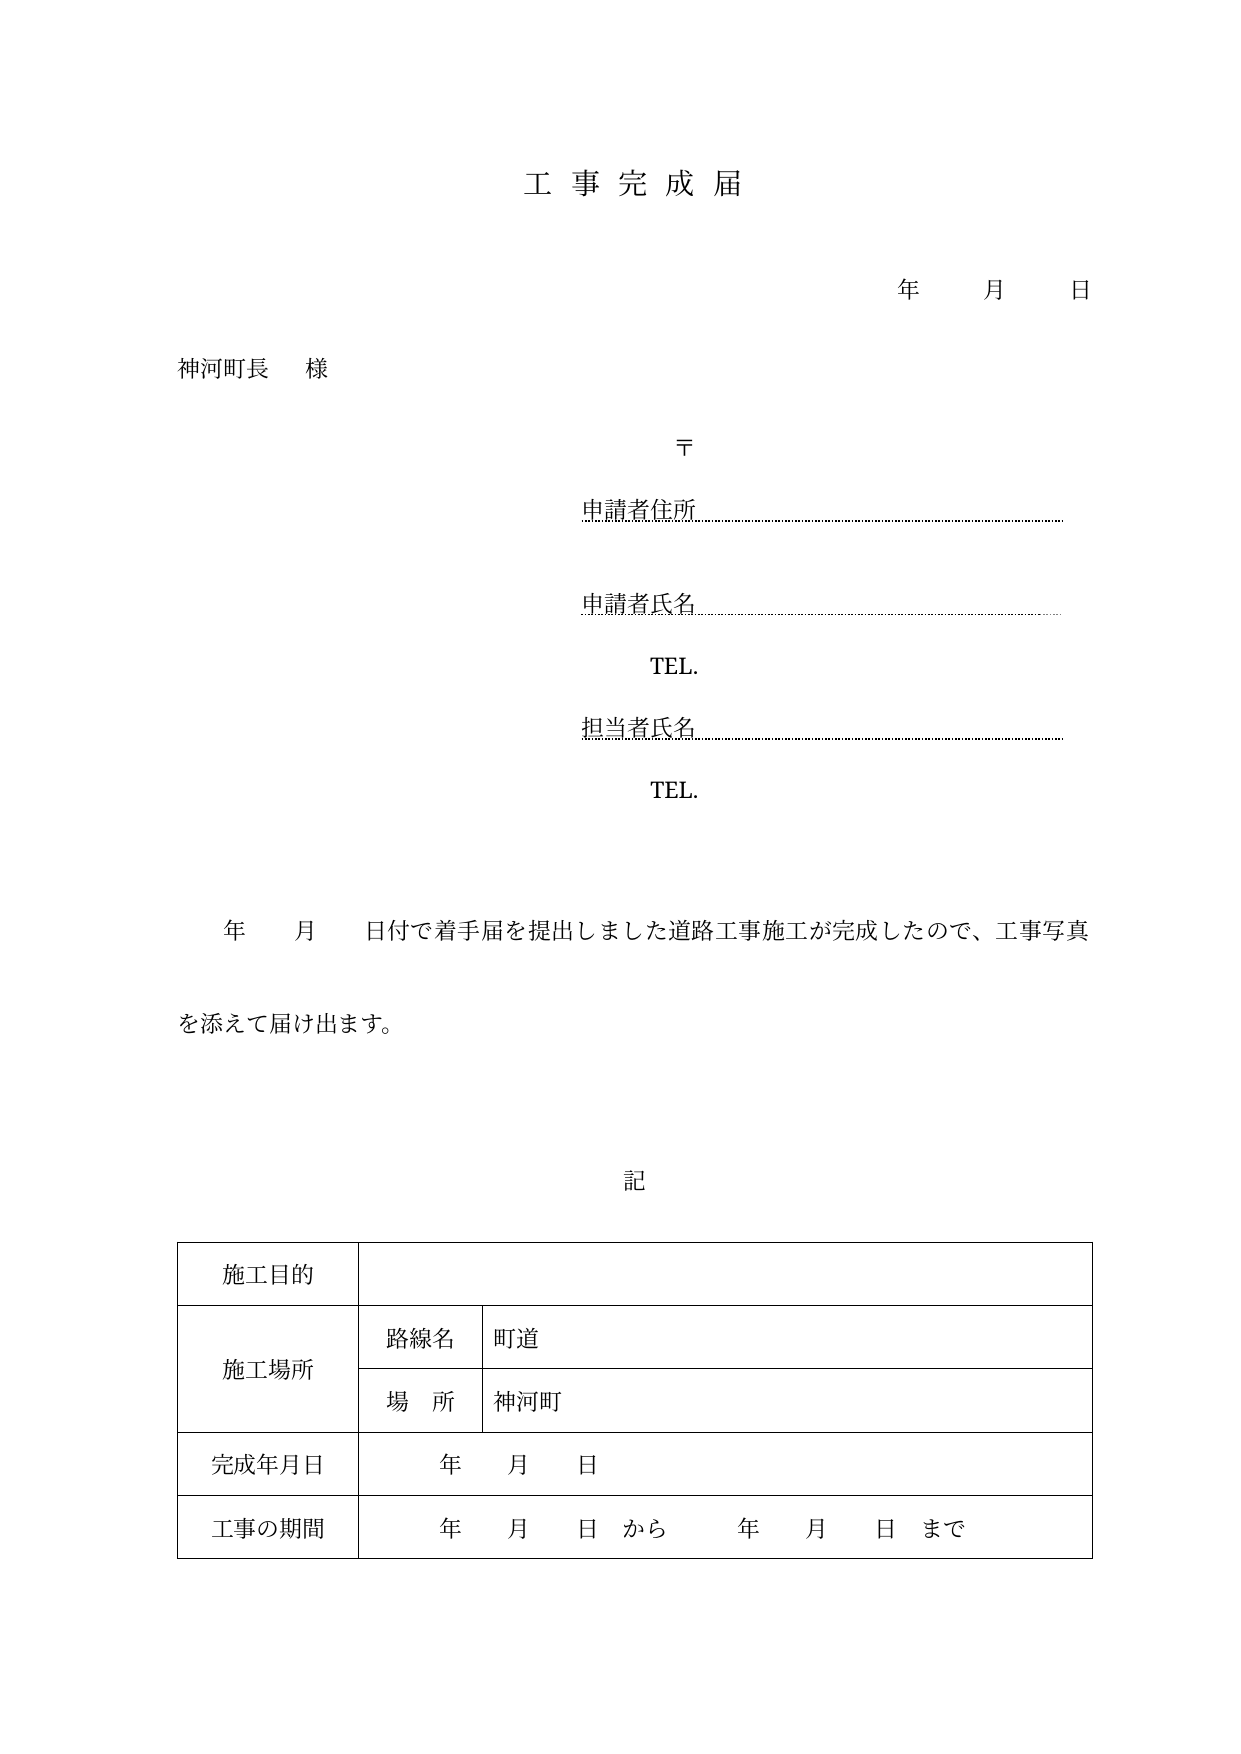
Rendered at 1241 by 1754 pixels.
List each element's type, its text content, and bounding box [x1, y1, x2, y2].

table_cell 路線名 [359, 1306, 482, 1368]
text 年 月 日付で着手届を提出しました道路工事施工が完成したので、工事写真を添えて届け出ます。 [177, 898, 1092, 1054]
table_cell 場 所 [359, 1369, 482, 1432]
table_header 施工目的 [178, 1243, 358, 1305]
table_cell 年 月 日 から 年 月 日 まで [359, 1496, 1092, 1558]
table_cell 施工場所 [178, 1306, 358, 1432]
text 工事完成届 [483, 161, 782, 202]
text 申請者氏名 [214, 571, 1092, 633]
text 担当者氏名 [214, 696, 1092, 758]
table_cell 町道 [483, 1306, 1092, 1368]
table_header [359, 1243, 1092, 1305]
text TEL． [177, 758, 1092, 820]
table_cell 年 月 日 [359, 1433, 1092, 1495]
table_cell 工事の期間 [178, 1496, 358, 1558]
text 神河町長 様 [177, 336, 1092, 399]
text TEL． [214, 633, 1092, 696]
text 年 月 日 [812, 258, 1092, 320]
table_cell 完成年月日 [178, 1433, 358, 1495]
text 申請者住所 [214, 477, 1092, 540]
table_cell 神河町 [483, 1369, 1092, 1432]
subtitle 記 [177, 1148, 1092, 1210]
text 〒 [582, 415, 1092, 477]
